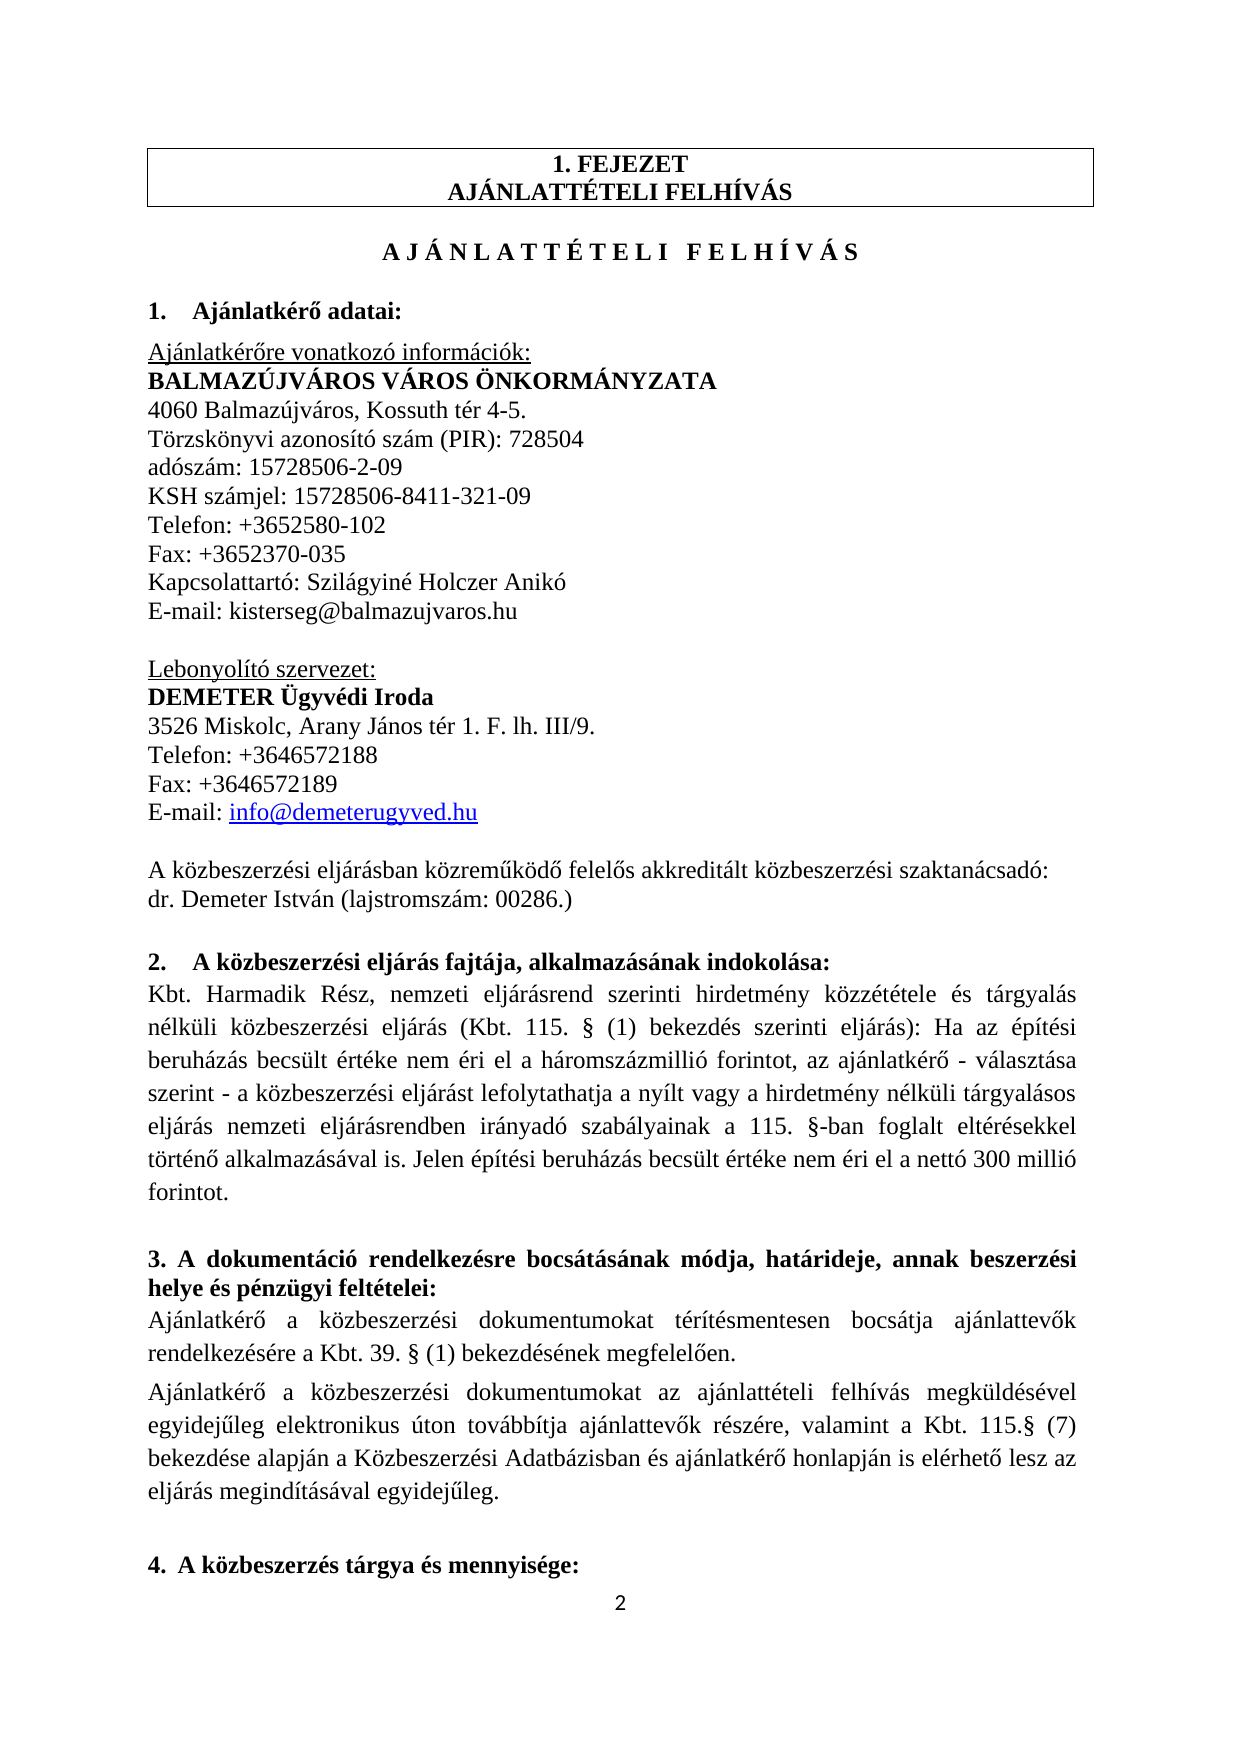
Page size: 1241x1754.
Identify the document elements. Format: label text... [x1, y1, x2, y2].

text AJÁNLATTÉTELI FELHÍVÁS [148, 237, 1093, 266]
text Telefon: +3646572188 [148, 740, 1093, 769]
text BALMAZÚJVÁROS VÁROS ÖNKORMÁNYZATA [148, 366, 1093, 395]
text Ajánlatkérő a közbeszerzési dokumentumokat térítésmentesen bocsátja ajánlattevők rendelkezésére a Kbt. 39. § (1) bekezdésének megfelelően. [148, 1305, 1077, 1367]
text KSH számjel: 15728506-8411-321-09 [148, 481, 1093, 510]
text Lebonyolító szervezet: [148, 654, 1093, 682]
text 3. A dokumentáció rendelkezésre bocsátásának módja, határideje, annak beszerzési helye és pénzügyi feltételei: [148, 1244, 1077, 1302]
text A közbeszerzési eljárásban közreműködő felelős akkreditált közbeszerzési szaktanácsadó: [148, 855, 1093, 884]
text Ajánlatkérő a közbeszerzési dokumentumokat az ajánlattételi felhívás megküldésével egyidejűleg elektronikus úton továbbítja ajánlattevők részére, valamint a Kbt. 115.§ (7) bekezdése alapján a Közbeszerzési Adatbázisban és ajánlatkérő honlapján is elérhető lesz az eljárás megindításával egyidejűleg. [148, 1377, 1077, 1505]
text 1. Ajánlatkérő adatai: [148, 296, 1093, 325]
text Ajánlatkérőre vonatkozó információk: [148, 337, 1093, 366]
text 3526 Miskolc, Arany János tér 1. F. lh. III/9. [148, 711, 1093, 740]
text 4. A közbeszerzés tárgya és mennyisége: [148, 1550, 1093, 1579]
text 4060 Balmazújváros, Kossuth tér 4-5. [148, 395, 1093, 424]
text DEMETER Ügyvédi Iroda [148, 682, 1093, 711]
text Fax: +3646572189 [148, 769, 1093, 797]
text Fax: +3652370-035 [148, 539, 1093, 567]
text Kapcsolattartó: Szilágyiné Holczer Anikó [148, 567, 1093, 596]
text ajánlattételi felhívás [148, 176, 1093, 206]
text E-mail: info@demeterugyved.hu [148, 797, 1093, 826]
text Törzskönyvi azonosító szám (PIR): 728504 [148, 424, 1093, 452]
text 2. A közbeszerzési eljárás fajtája, alkalmazásának indokolása: [148, 947, 1077, 976]
text Telefon: +3652580-102 [148, 510, 1093, 539]
text dr. Demeter István (lajstromszám: 00286.) [148, 884, 1093, 912]
text E-mail: kisterseg@balmazujvaros.hu [148, 596, 1093, 625]
text 1. fejezet [148, 149, 1093, 176]
text adószám: 15728506-2-09 [148, 452, 1093, 481]
text Kbt. Harmadik Rész, nemzeti eljárásrend szerinti hirdetmény közzététele és tárgyalás nélküli közbeszerzési eljárás (Kbt. 115. § (1) bekezdés szerinti eljárás): Ha az építési beruházás becsült értéke nem éri el a háromszázmillió forintot, az ajánlatkérő - választása szerint - a közbeszerzési eljárást lefolytathatja a nyílt vagy a hirdetmény nélküli tárgyalásos eljárás nemzeti eljárásrendben irányadó szabályainak a 115. §-ban foglalt eltérésekkel történő alkalmazásával is. Jelen építési beruházás becsült értéke nem éri el a nettó 300 millió forintot. [148, 979, 1077, 1206]
